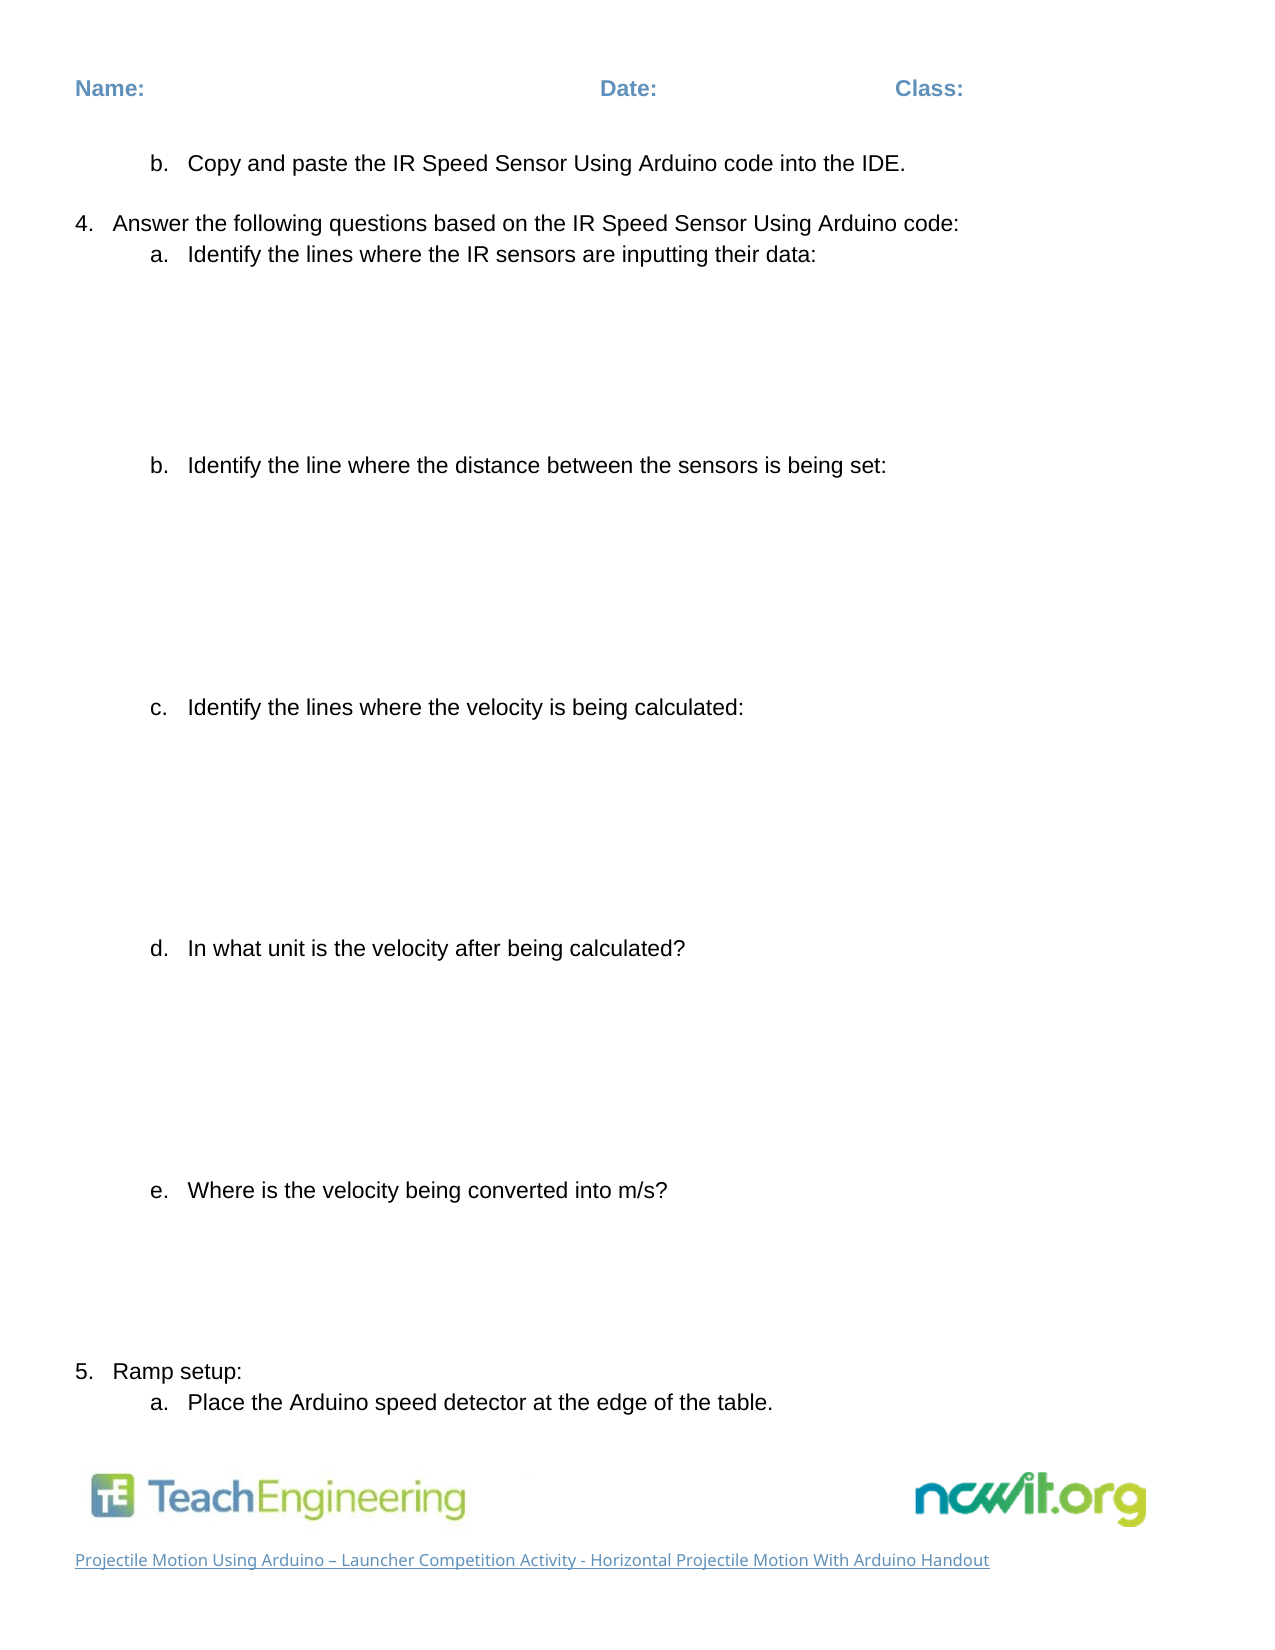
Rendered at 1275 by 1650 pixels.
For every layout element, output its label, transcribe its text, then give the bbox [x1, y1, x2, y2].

list Where is the velocity being converted into m/s? [150, 1177, 1125, 1203]
list Identify the line where the distance between the sensors is being set: [150, 452, 1125, 478]
list Identify the lines where the velocity is being calculated: [150, 694, 1125, 720]
list Place the Arduino speed detector at the edge of the table. [150, 1388, 1125, 1415]
picture [75, 1457, 542, 1545]
picture [915, 1472, 1146, 1527]
list Copy and paste the IR Speed Sensor Using Arduino code into the IDE. [150, 150, 1125, 176]
list Ramp setup: [75, 1358, 1125, 1385]
list Identify the lines where the IR sensors are inputting their data: [150, 241, 1125, 267]
list In what unit is the velocity after being calculated? [150, 935, 1125, 962]
list Answer the following questions based on the IR Speed Sensor Using Arduino code: [75, 210, 1125, 237]
